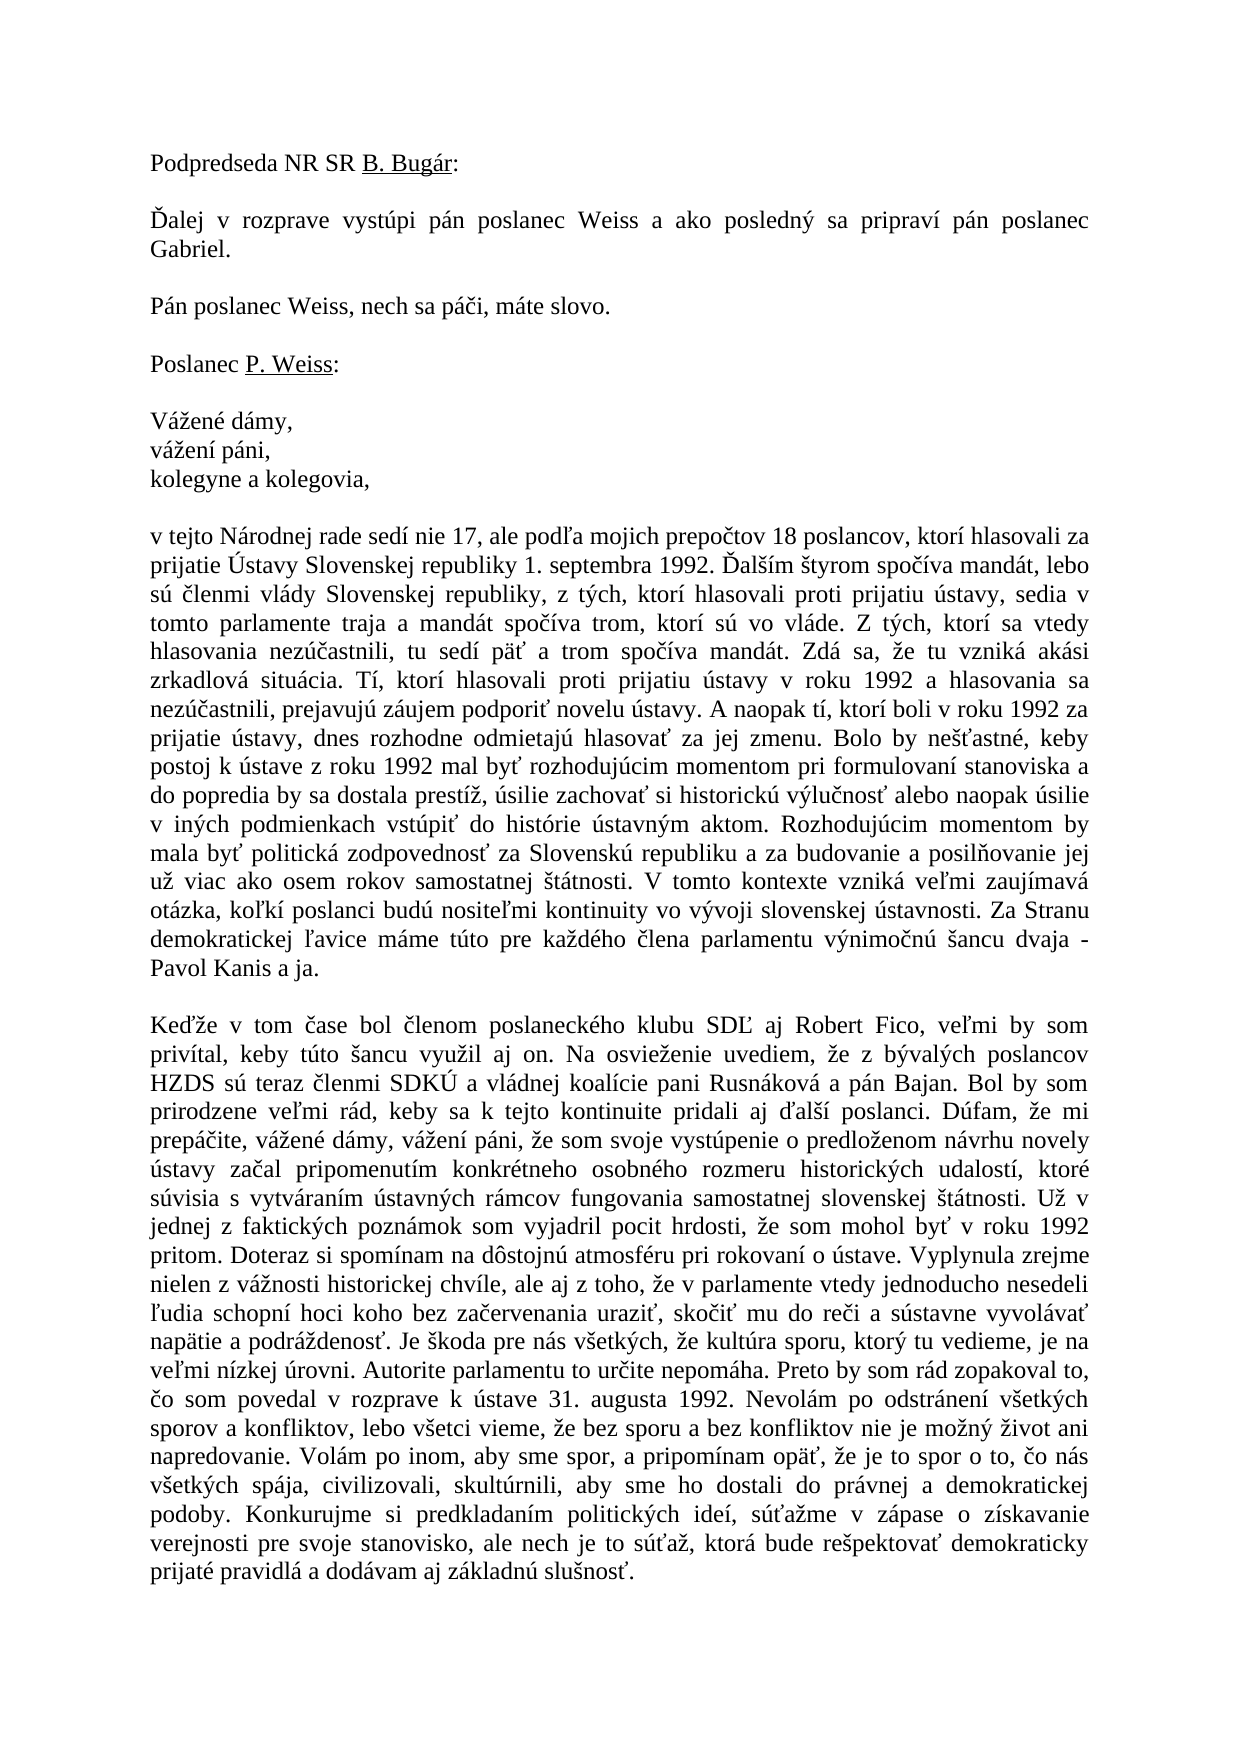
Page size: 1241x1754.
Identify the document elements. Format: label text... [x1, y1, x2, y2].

text Poslanec P. Weiss: [150, 349, 1090, 378]
text kolegyne a kolegovia, [150, 464, 1090, 493]
text Vážené dámy, [150, 406, 1090, 435]
text Podpredseda NR SR B. Bugár: [150, 148, 1090, 176]
text v tejto Národnej rade sedí nie 17, ale podľa mojich prepočtov 18 poslancov, ktorí hlasovali za prijatie Ústavy Slovenskej republiky 1. septembra 1992. Ďalším štyrom spočíva mandát, lebo sú členmi vlády Slovenskej republiky, z tých, ktorí hlasovali proti prijatiu ústavy, sedia v tomto parlamente traja a mandát spočíva trom, ktorí sú vo vláde. Z tých, ktorí sa vtedy hlasovania nezúčastnili, tu sedí päť a trom spočíva mandát. Zdá sa, že tu vzniká akási zrkadlová situácia. Tí, ktorí hlasovali proti prijatiu ústavy v roku 1992 a hlasovania sa nezúčastnili, prejavujú záujem podporiť novelu ústavy. A naopak tí, ktorí boli v roku 1992 za prijatie ústavy, dnes rozhodne odmietajú hlasovať za jej zmenu. Bolo by nešťastné, keby postoj k ústave z roku 1992 mal byť rozhodujúcim momentom pri formulovaní stanoviska a do popredia by sa dostala prestíž, úsilie zachovať si historickú výlučnosť alebo naopak úsilie v iných podmienkach vstúpiť do histórie ústavným aktom. Rozhodujúcim momentom by mala byť politická zodpovednosť za Slovenskú republiku a za budovanie a posilňovanie jej už viac ako osem rokov samostatnej štátnosti. V tomto kontexte vzniká veľmi zaujímavá otázka, koľkí poslanci budú nositeľmi kontinuity vo vývoji slovenskej ústavnosti. Za Stranu demokratickej ľavice máme túto pre každého člena parlamentu výnimočnú šancu dvaja - Pavol Kanis a ja. [150, 521, 1090, 981]
text vážení páni, [150, 435, 1090, 464]
text Ďalej v rozprave vystúpi pán poslanec Weiss a ako posledný sa pripraví pán poslanec Gabriel. [150, 205, 1090, 263]
text Keďže v tom čase bol členom poslaneckého klubu SDĽ aj Robert Fico, veľmi by som privítal, keby túto šancu využil aj on. Na osvieženie uvediem, že z bývalých poslancov HZDS sú teraz členmi SDKÚ a vládnej koalície pani Rusnáková a pán Bajan. Bol by som prirodzene veľmi rád, keby sa k tejto kontinuite pridali aj ďalší poslanci. Dúfam, že mi prepáčite, vážené dámy, vážení páni, že som svoje vystúpenie o predloženom návrhu novely ústavy začal pripomenutím konkrétneho osobného rozmeru historických udalostí, ktoré súvisia s vytváraním ústavných rámcov fungovania samostatnej slovenskej štátnosti. Už v jednej z faktických poznámok som vyjadril pocit hrdosti, že som mohol byť v roku 1992 pritom. Doteraz si spomínam na dôstojnú atmosféru pri rokovaní o ústave. Vyplynula zrejme nielen z vážnosti historickej chvíle, ale aj z toho, že v parlamente vtedy jednoducho nesedeli ľudia schopní hoci koho bez začervenania uraziť, skočiť mu do reči a sústavne vyvolávať napätie a podráždenosť. Je škoda pre nás všetkých, že kultúra sporu, ktorý tu vedieme, je na veľmi nízkej úrovni. Autorite parlamentu to určite nepomáha. Preto by som rád zopakoval to, čo som povedal v rozprave k ústave 31. augusta 1992. Nevolám po odstránení všetkých sporov a konfliktov, lebo všetci vieme, že bez sporu a bez konfliktov nie je možný život ani napredovanie. Volám po inom, aby sme spor, a pripomínam opäť, že je to spor o to, čo nás všetkých spája, civilizovali, skultúrnili, aby sme ho dostali do právnej a demokratickej podoby. Konkurujme si predkladaním politických ideí, súťažme v zápase o získavanie verejnosti pre svoje stanovisko, ale nech je to súťaž, ktorá bude rešpektovať demokraticky prijaté pravidlá a dodávam aj základnú slušnosť. [150, 1010, 1090, 1585]
text Pán poslanec Weiss, nech sa páči, máte slovo. [150, 291, 1090, 320]
